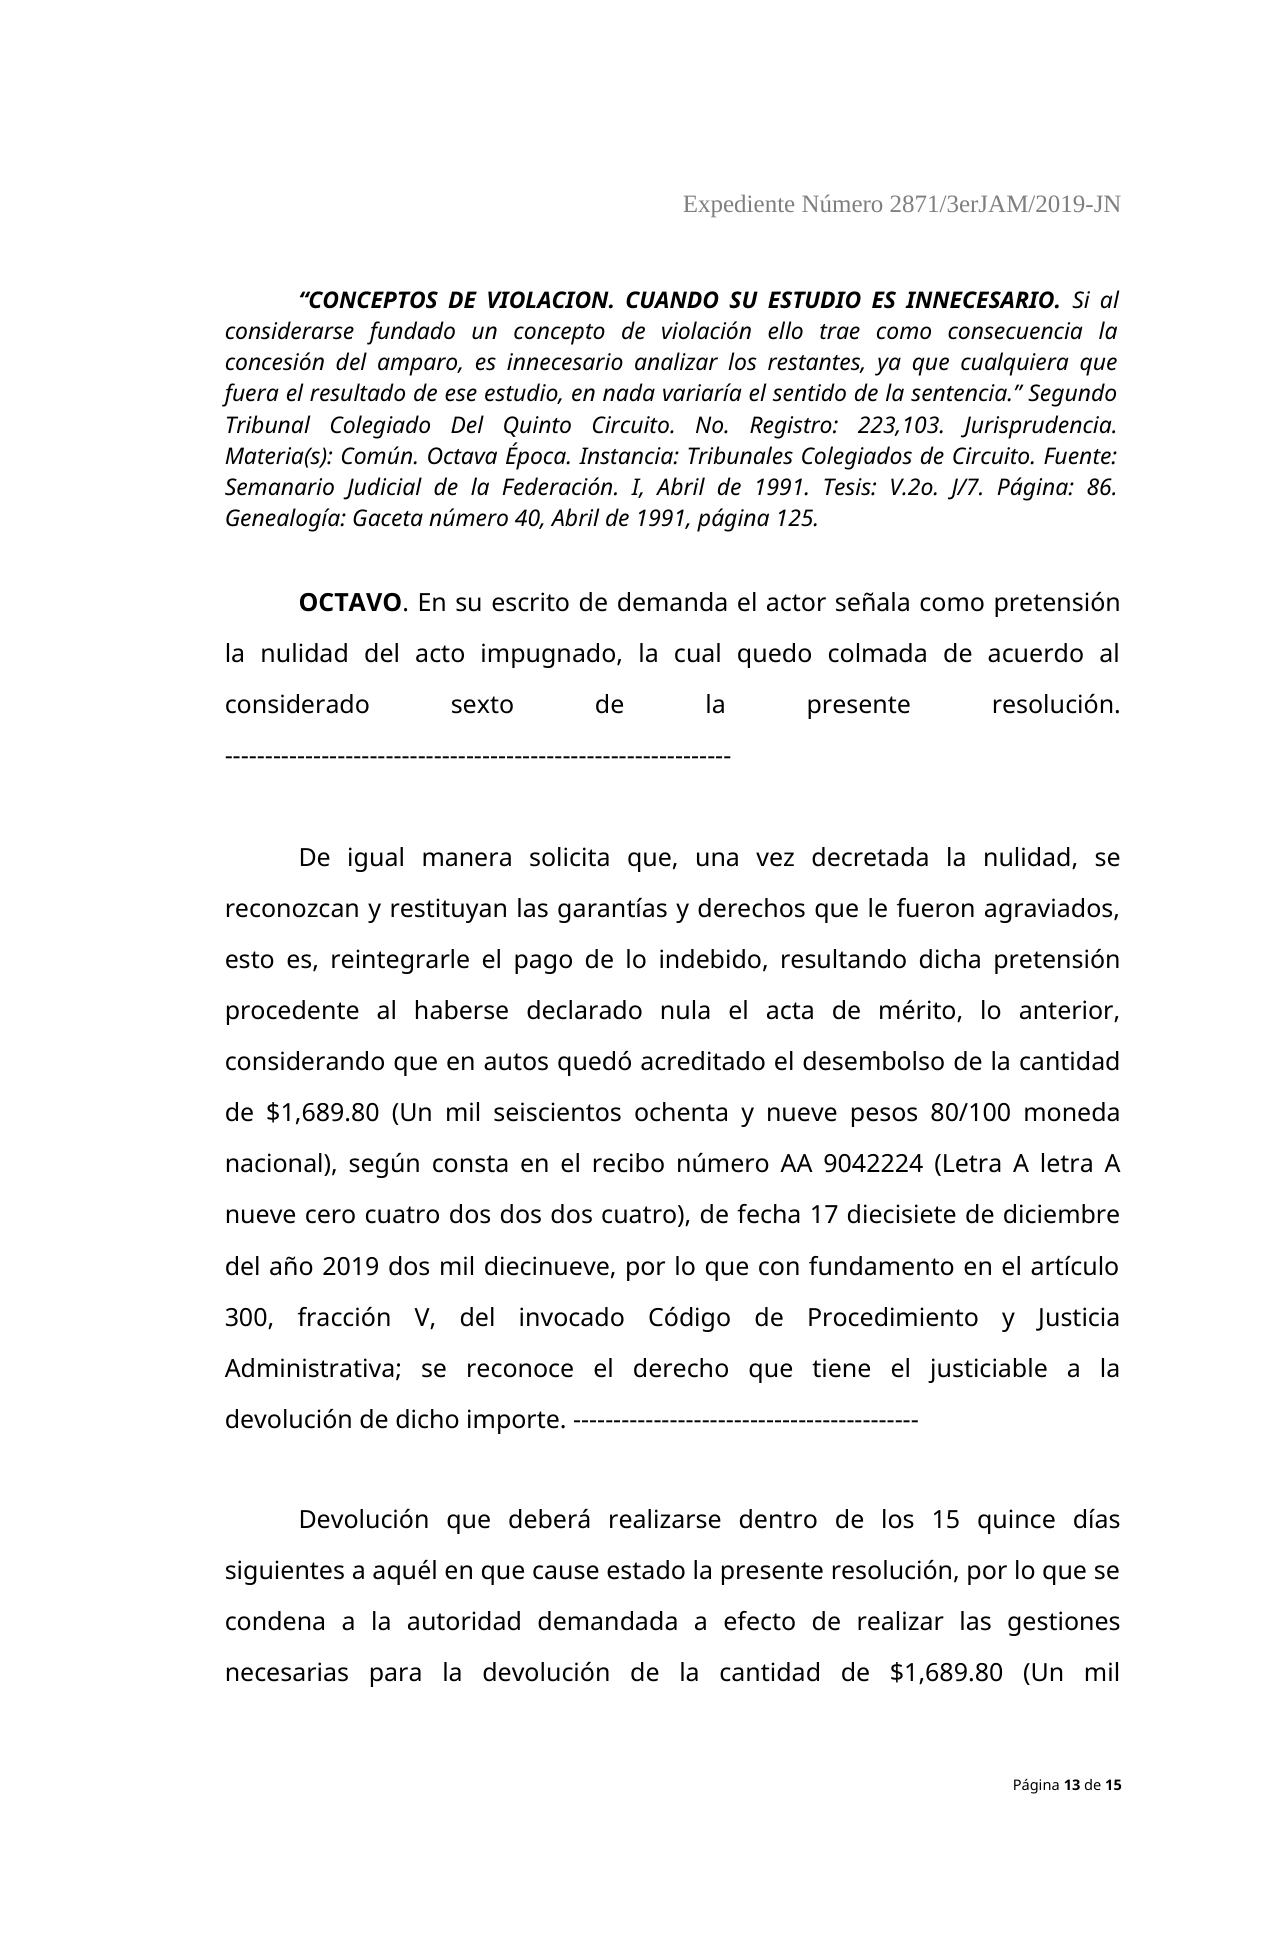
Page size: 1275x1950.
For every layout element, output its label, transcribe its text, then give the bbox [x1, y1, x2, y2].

text OCTAVO. En su escrito de demanda el actor señala como pretensión la nulidad del acto impugnado, la cual quedo colmada de acuerdo al considerado sexto de la presente resolución. --------------------------------------------------------------- [224, 584, 1121, 772]
text De igual manera solicita que, una vez decretada la nulidad, se reconozcan y restituyan las garantías y derechos que le fueron agraviados, esto es, reintegrarle el pago de lo indebido, resultando dicha pretensión procedente al haberse declarado nula el acta de mérito, lo anterior, considerando que en autos quedó acreditado el desembolso de la cantidad de $1,689.80 (Un mil seiscientos ochenta y nueve pesos 80/100 moneda nacional), según consta en el recibo número AA 9042224 (Letra A letra A nueve cero cuatro dos dos dos cuatro), de fecha 17 diecisiete de diciembre del año 2019 dos mil diecinueve, por lo que con fundamento en el artículo 300, fracción V, del invocado Código de Procedimiento y Justicia Administrativa; se reconoce el derecho que tiene el justiciable a la devolución de dicho importe. ------------------------------------------- [224, 840, 1121, 1435]
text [224, 1502, 1121, 1689]
text “CONCEPTOS DE VIOLACION. CUANDO SU ESTUDIO ES INNECESARIO. Si al considerarse fundado un concepto de violación ello trae como consecuencia la concesión del amparo, es innecesario analizar los restantes, ya que cualquiera que fuera el resultado de ese estudio, en nada variaría el sentido de la sentencia.” Segundo Tribunal Colegiado Del Quinto Circuito. No. Registro: 223,103. Jurisprudencia. Materia(s): Común. Octava Época. Instancia: Tribunales Colegiados de Circuito. Fuente: Semanario Judicial de la Federación. I, Abril de 1991. Tesis: V.2o. J/7. Página: 86. Genealogía: Gaceta número 40, Abril de 1991, página 125. [224, 283, 1121, 533]
